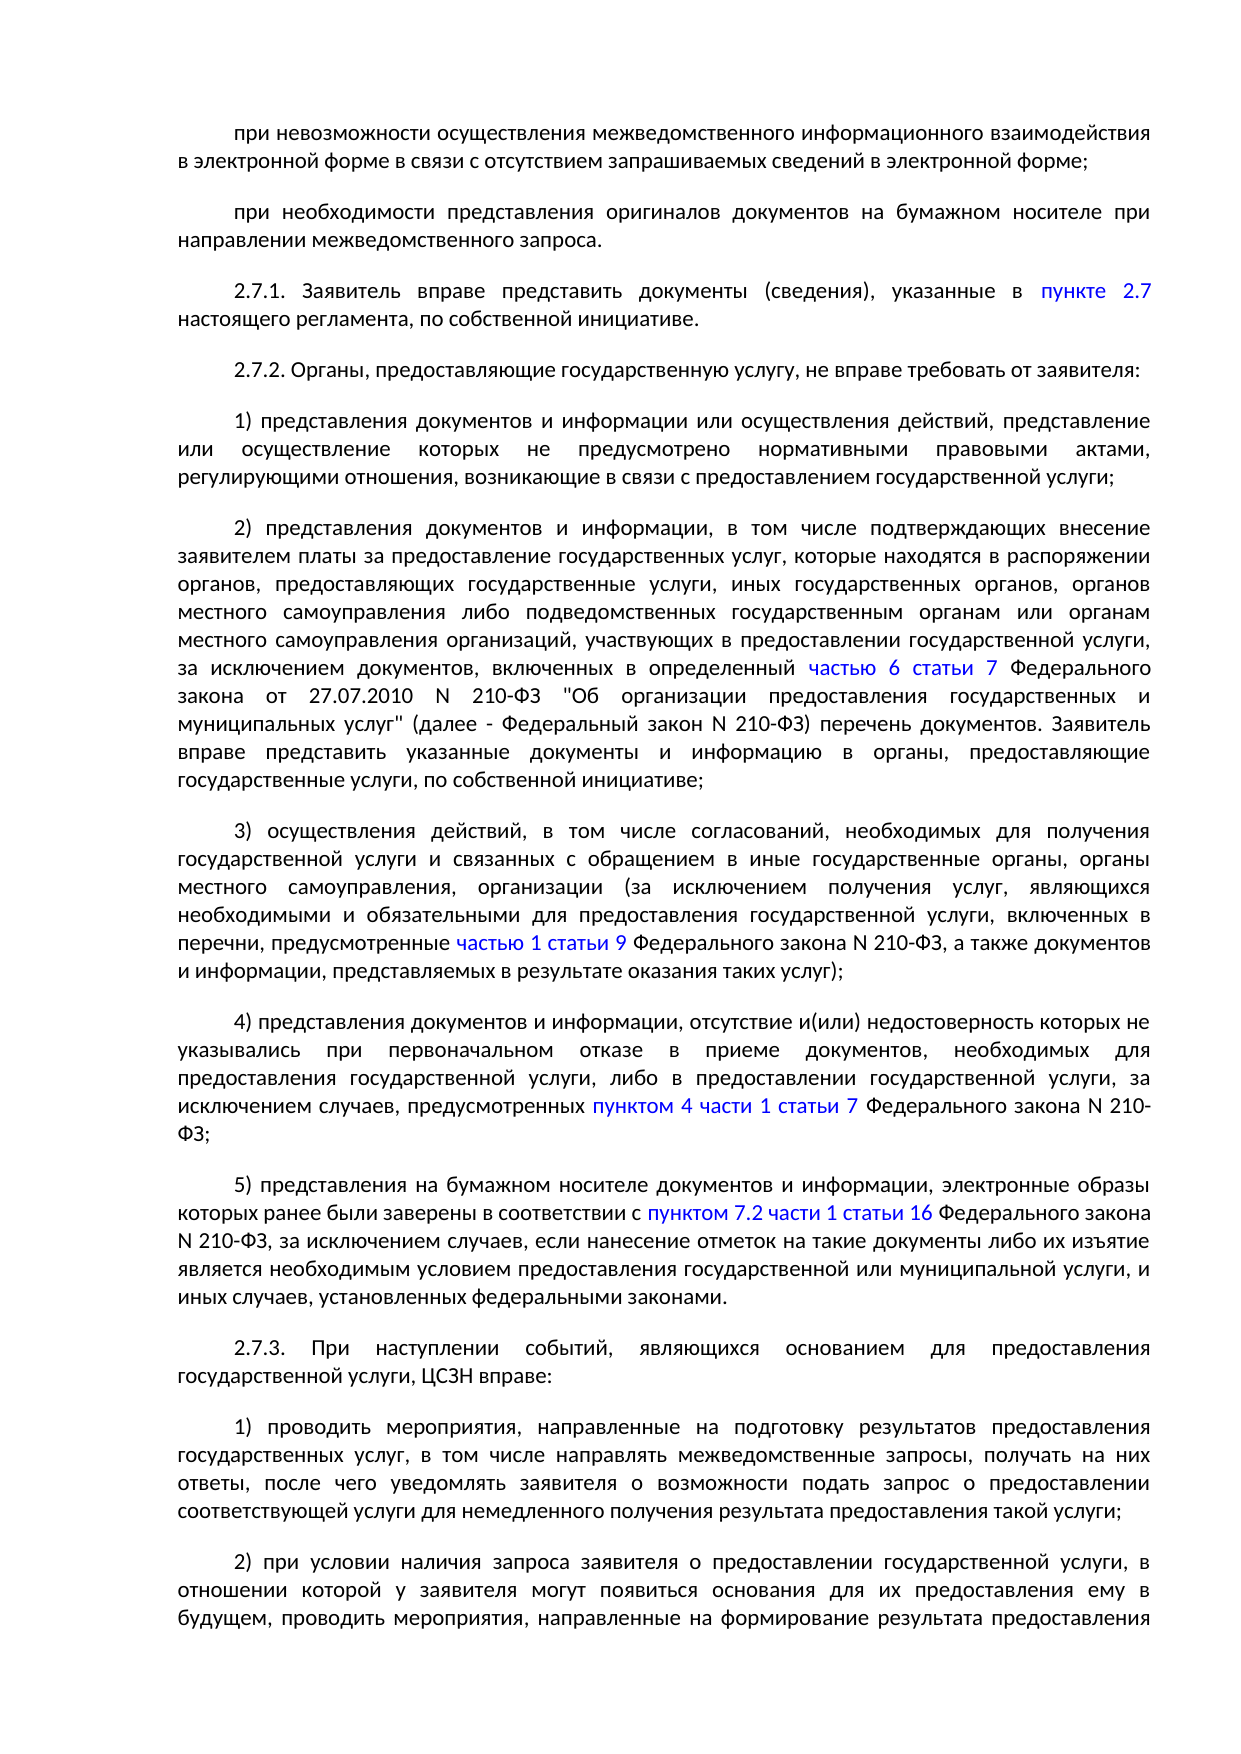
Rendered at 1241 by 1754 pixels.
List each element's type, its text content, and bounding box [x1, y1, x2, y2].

text 2.7.2. Органы, предоставляющие государственную услугу, не вправе требовать от заявителя: [177, 355, 1152, 383]
text 3) осуществления действий, в том числе согласований, необходимых для получения государственной услуги и связанных с обращением в иные государственные органы, органы местного самоуправления, организации (за исключением получения услуг, являющихся необходимыми и обязательными для предоставления государственной услуги, включенных в перечни, предусмотренные частью 1 статьи 9 Федерального закона N 210-ФЗ, а также документов и информации, представляемых в результате оказания таких услуг); [177, 816, 1152, 984]
text при невозможности осуществления межведомственного информационного взаимодействия в электронной форме в связи с отсутствием запрашиваемых сведений в электронной форме; [177, 118, 1152, 174]
text 2.7.3. При наступлении событий, являющихся основанием для предоставления государственной услуги, ЦСЗН вправе: [177, 1333, 1152, 1389]
text 4) представления документов и информации, отсутствие и(или) недостоверность которых не указывались при первоначальном отказе в приеме документов, необходимых для предоставления государственной услуги, либо в предоставлении государственной услуги, за исключением случаев, предусмотренных пунктом 4 части 1 статьи 7 Федерального закона N 210-ФЗ; [177, 1007, 1152, 1147]
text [177, 1547, 1152, 1631]
text при необходимости представления оригиналов документов на бумажном носителе при направлении межведомственного запроса. [177, 197, 1152, 253]
text 5) представления на бумажном носителе документов и информации, электронные образы которых ранее были заверены в соответствии с пунктом 7.2 части 1 статьи 16 Федерального закона N 210-ФЗ, за исключением случаев, если нанесение отметок на такие документы либо их изъятие является необходимым условием предоставления государственной или муниципальной услуги, и иных случаев, установленных федеральными законами. [177, 1170, 1152, 1310]
text 2.7.1. Заявитель вправе представить документы (сведения), указанные в пункте 2.7 настоящего регламента, по собственной инициативе. [177, 276, 1152, 332]
text 1) проводить мероприятия, направленные на подготовку результатов предоставления государственных услуг, в том числе направлять межведомственные запросы, получать на них ответы, после чего уведомлять заявителя о возможности подать запрос о предоставлении соответствующей услуги для немедленного получения результата предоставления такой услуги; [177, 1412, 1152, 1524]
text 2) представления документов и информации, в том числе подтверждающих внесение заявителем платы за предоставление государственных услуг, которые находятся в распоряжении органов, предоставляющих государственные услуги, иных государственных органов, органов местного самоуправления либо подведомственных государственным органам или органам местного самоуправления организаций, участвующих в предоставлении государственной услуги, за исключением документов, включенных в определенный частью 6 статьи 7 Федерального закона от 27.07.2010 N 210-ФЗ "Об организации предоставления государственных и муниципальных услуг" (далее - Федеральный закон N 210-ФЗ) перечень документов. Заявитель вправе представить указанные документы и информацию в органы, предоставляющие государственные услуги, по собственной инициативе; [177, 513, 1152, 793]
text 1) представления документов и информации или осуществления действий, представление или осуществление которых не предусмотрено нормативными правовыми актами, регулирующими отношения, возникающие в связи с предоставлением государственной услуги; [177, 406, 1152, 490]
